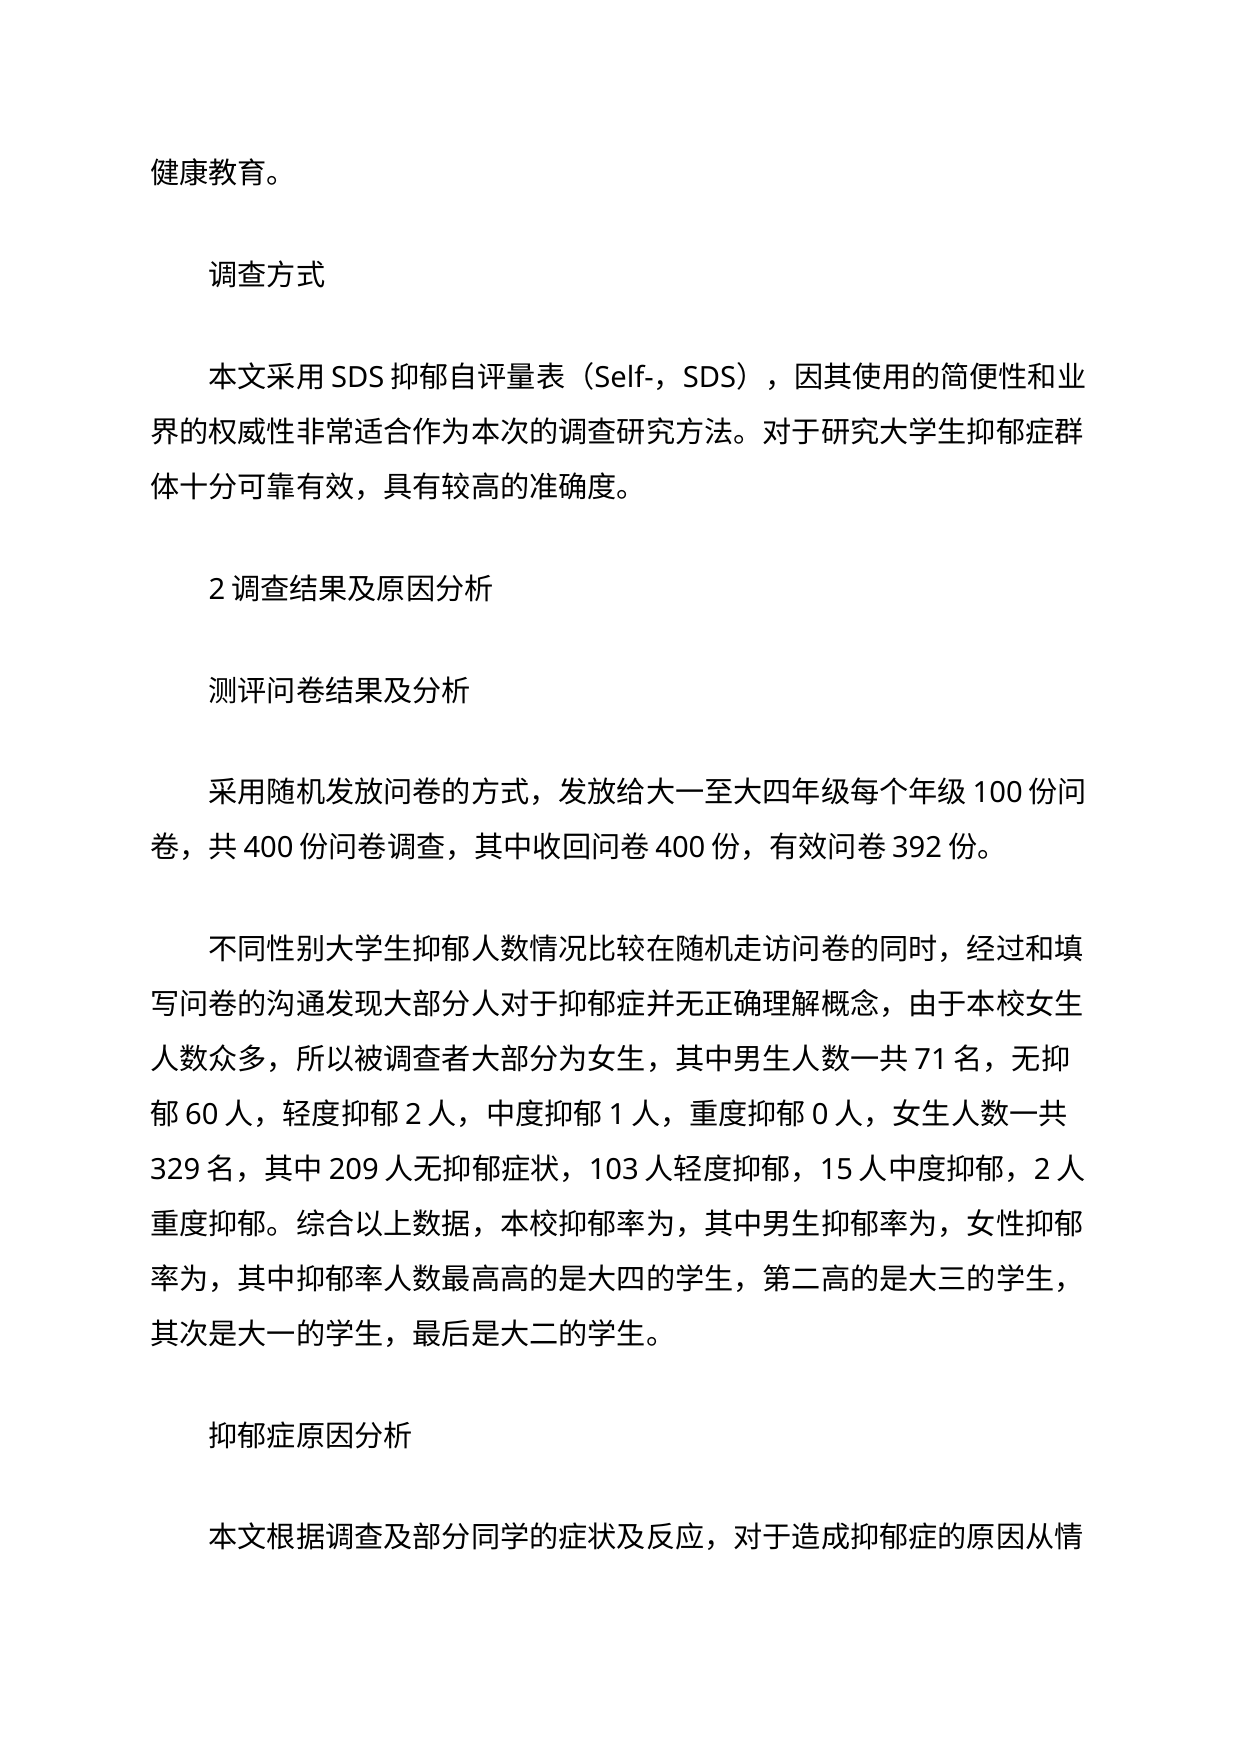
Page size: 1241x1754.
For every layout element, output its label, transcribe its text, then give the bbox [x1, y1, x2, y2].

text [150, 1514, 1090, 1556]
text 测评问卷结果及分析 [150, 667, 1090, 709]
text 采用随机发放问卷的方式，发放给大一至大四年级每个年级100份问卷，共400份问卷调查，其中收回问卷400份，有效问卷392份。 [150, 769, 1090, 866]
text 2调查结果及原因分析 [150, 565, 1090, 608]
text 抑郁症原因分析 [150, 1412, 1090, 1454]
text 不同性别大学生抑郁人数情况比较在随机走访问卷的同时，经过和填写问卷的沟通发现大部分人对于抑郁症并无正确理解概念，由于本校女生人数众多，所以被调查者大部分为女生，其中男生人数一共71名，无抑郁60人，轻度抑郁2人，中度抑郁1人，重度抑郁0人，女生人数一共329名，其中209人无抑郁症状，103人轻度抑郁，15人中度抑郁，2人重度抑郁。综合以上数据，本校抑郁率为，其中男生抑郁率为，女性抑郁率为，其中抑郁率人数最高高的是大四的学生，第二高的是大三的学生，其次是大一的学生，最后是大二的学生。 [150, 926, 1090, 1353]
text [150, 150, 1090, 192]
text 调查方式 [150, 252, 1090, 294]
text 本文采用SDS抑郁自评量表（Self-，SDS），因其使用的简便性和业界的权威性非常适合作为本次的调查研究方法。对于研究大学生抑郁症群体十分可靠有效，具有较高的准确度。 [150, 353, 1090, 506]
